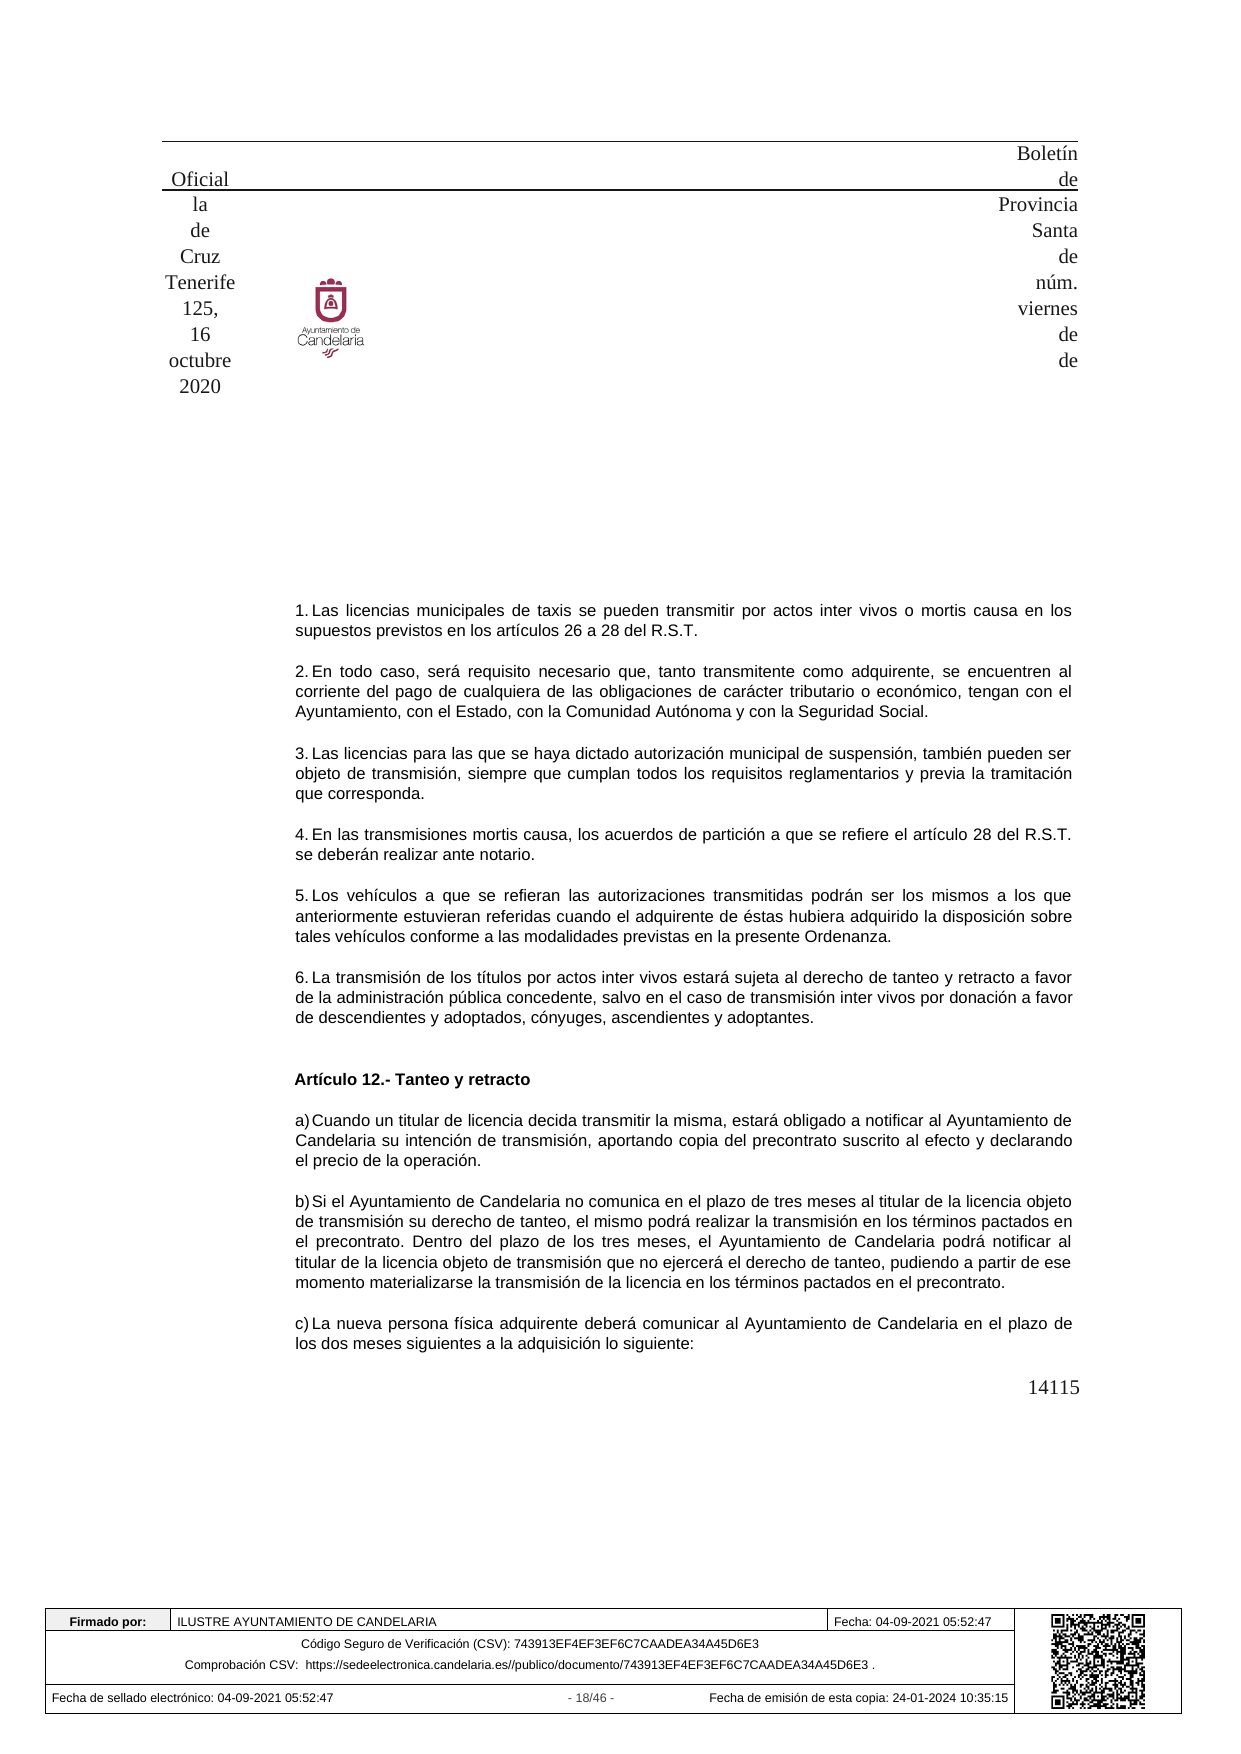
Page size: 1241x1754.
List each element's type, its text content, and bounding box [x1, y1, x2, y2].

list La nueva persona física adquirente deberá comunicar al Ayuntamiento de Candelaria en el plazo de los dos meses siguientes a la adquisición lo siguiente: [295, 1314, 1073, 1353]
list En las transmisiones mortis causa, los acuerdos de partición a que se refiere el artículo 28 del R.S.T. se deberán realizar ante notario. [295, 825, 1073, 864]
text Artículo 12.- Tanteo y retracto [294, 1070, 951, 1089]
list Las licencias para las que se haya dictado autorización municipal de suspensión, también pueden ser objeto de transmisión, siempre que cumplan todos los requisitos reglamentarios y previa la tramitación que corresponda. [295, 743, 1073, 803]
list Los vehículos a que se refieran las autorizaciones transmitidas podrán ser los mismos a los que anteriormente estuvieran referidas cuando el adquirente de éstas hubiera adquirido la disposición sobre tales vehículos conforme a las modalidades previstas en la presente Ordenanza. [295, 886, 1073, 946]
list Cuando un titular de licencia decida transmitir la misma, estará obligado a notificar al Ayuntamiento de Candelaria su intención de transmisión, aportando copia del precontrato suscrito al efecto y declarando el precio de la operación. [295, 1111, 1073, 1170]
list Si el Ayuntamiento de Candelaria no comunica en el plazo de tres meses al titular de la licencia objeto de transmisión su derecho de tanteo, el mismo podrá realizar la transmisión en los términos pactados en el precontrato. Dentro del plazo de los tres meses, el Ayuntamiento de Candelaria podrá notificar al titular de la licencia objeto de transmisión que no ejercerá el derecho de tanteo, pudiendo a partir de ese momento materializarse la transmisión de la licencia en los términos pactados en el precontrato. [295, 1192, 1073, 1292]
text 14115 [164, 1375, 1079, 1399]
picture [293, 274, 368, 359]
list Las licencias municipales de taxis se pueden transmitir por actos inter vivos o mortis causa en los supuestos previstos en los artículos 26 a 28 del R.S.T. [295, 601, 1073, 640]
list La transmisión de los títulos por actos inter vivos estará sujeta al derecho de tanteo y retracto a favor de la administración pública concedente, salvo en el caso de transmisión inter vivos por donación a favor de descendientes y adoptados, cónyuges, ascendientes y adoptantes. [295, 968, 1073, 1027]
picture [1051, 1614, 1145, 1709]
list En todo caso, será requisito necesario que, tanto transmitente como adquirente, se encuentren al corriente del pago de cualquiera de las obligaciones de carácter tributario o económico, tengan con el Ayuntamiento, con el Estado, con la Comunidad Autónoma y con la Seguridad Social. [295, 662, 1073, 721]
